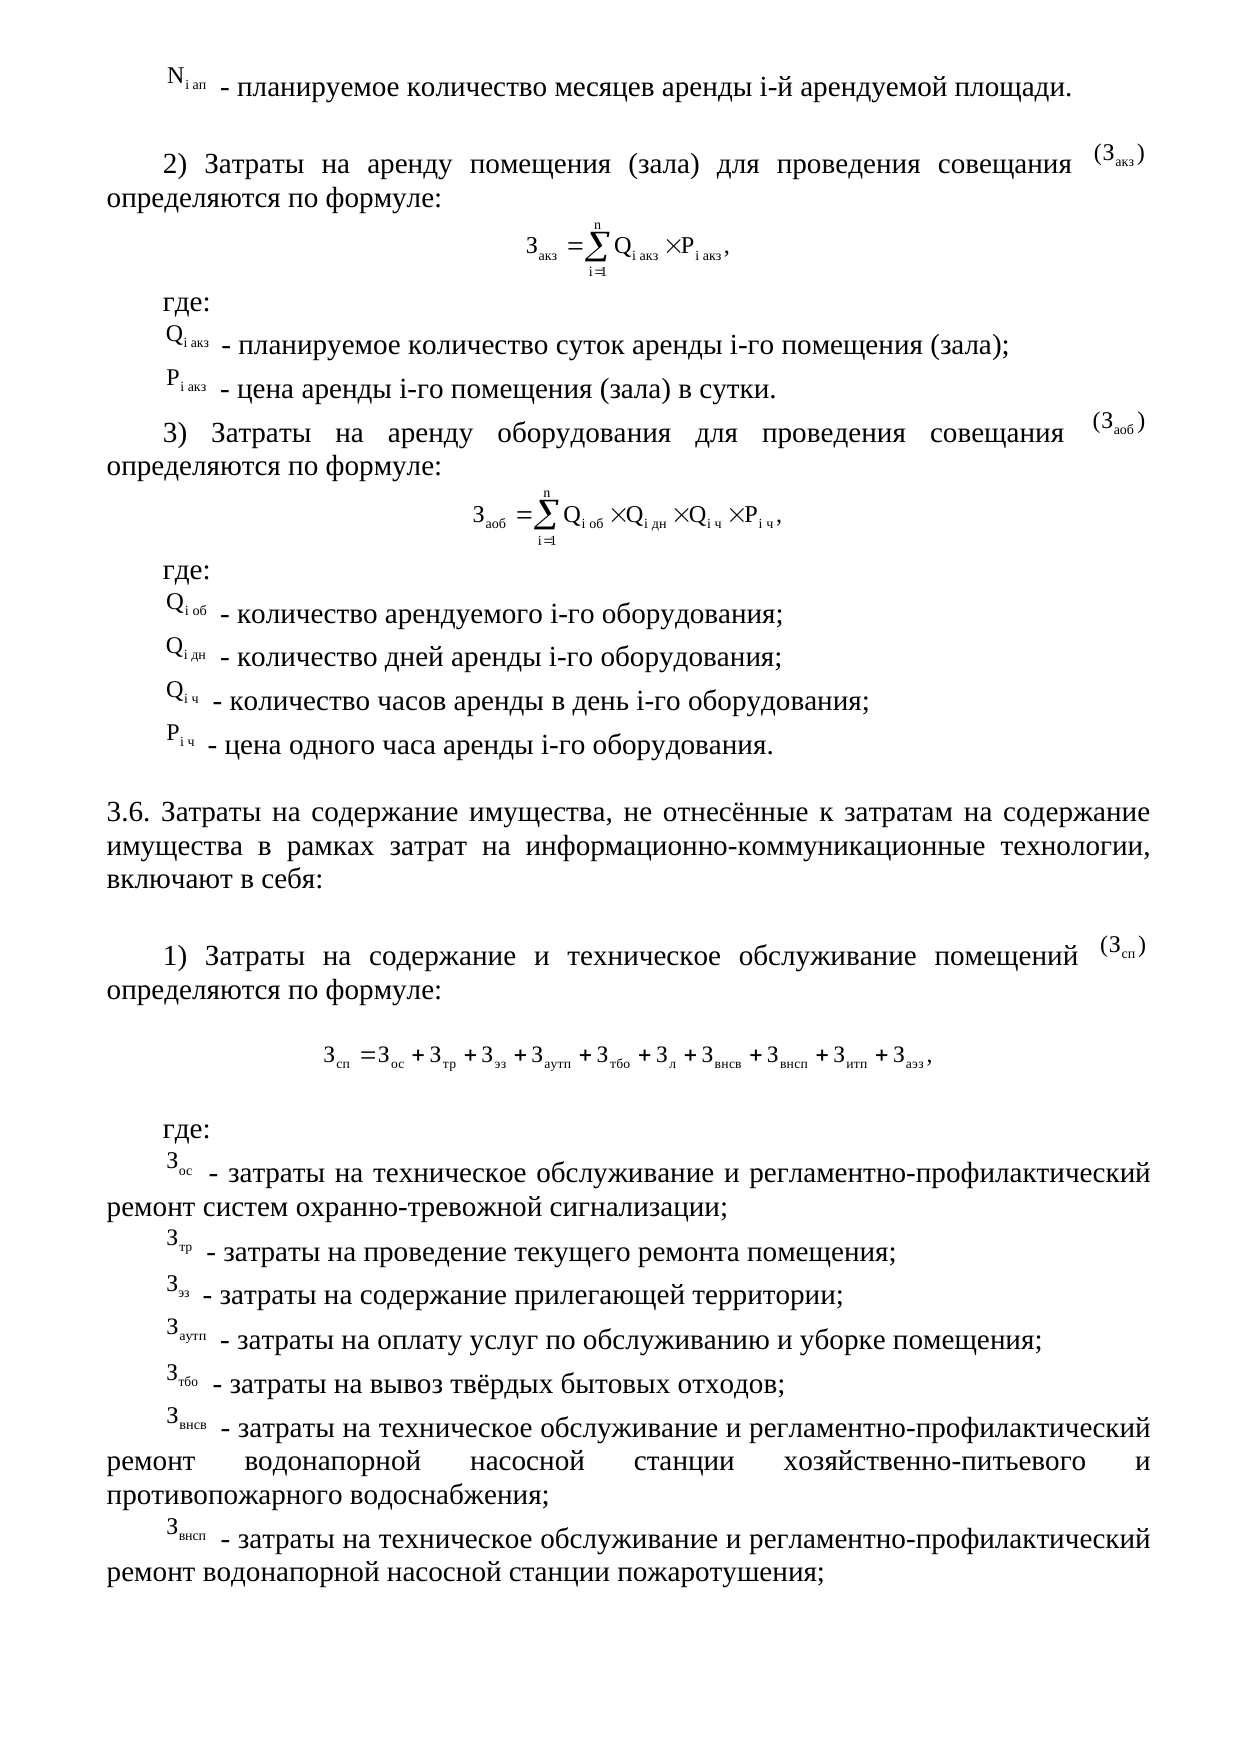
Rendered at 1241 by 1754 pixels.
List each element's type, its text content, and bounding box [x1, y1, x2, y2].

text - количество арендуемого i-го оборудования; [106, 586, 1152, 629]
text 3) Затраты на аренду оборудования для проведения совещания определяются по формуле: [106, 405, 1152, 482]
text - планируемое количество месяцев аренды i-й арендуемой площади. [106, 59, 1152, 103]
text - количество часов аренды в день i-го оборудования; [106, 673, 1152, 717]
text - затраты на содержание прилегающей территории; [106, 1267, 1152, 1311]
text - затраты на вывоз твёрдых бытовых отходов; [106, 1356, 1152, 1400]
text - затраты на проведение текущего ремонта помещения; [106, 1222, 1152, 1267]
text где: [106, 1111, 1152, 1145]
text - затраты на техническое обслуживание и регламентно-профилактический ремонт водонапорной насосной станции хозяйственно-питьевого и противопожарного водоснабжения; [106, 1400, 1152, 1511]
text - затраты на техническое обслуживание и регламентно-профилактический ремонт систем охранно-тревожной сигнализации; [106, 1145, 1152, 1222]
text 1) Затраты на содержание и техническое обслуживание помещений определяются по формуле: [106, 928, 1152, 1006]
text - планируемое количество суток аренды i-го помещения (зала); [106, 317, 1152, 361]
text - количество дней аренды i-го оборудования; [106, 629, 1152, 673]
text - затраты на оплату услуг по обслуживанию и уборке помещения; [106, 1311, 1152, 1356]
text 2) Затраты на аренду помещения (зала) для проведения совещания определяются по формуле: [106, 136, 1152, 214]
text - затраты на техническое обслуживание и регламентно-профилактический ремонт водонапорной насосной станции пожаротушения; [106, 1511, 1152, 1588]
text где: [106, 284, 1152, 317]
text 3.6. Затраты на содержание имущества, не отнесённые к затратам на содержание имущества в рамках затрат на информационно-коммуникационные технологии, включают в себя: [106, 794, 1152, 895]
text - цена аренды i-го помещения (зала) в сутки. [106, 361, 1152, 405]
text - цена одного часа аренды i-го оборудования. [106, 717, 1152, 761]
text где: [106, 552, 1152, 586]
